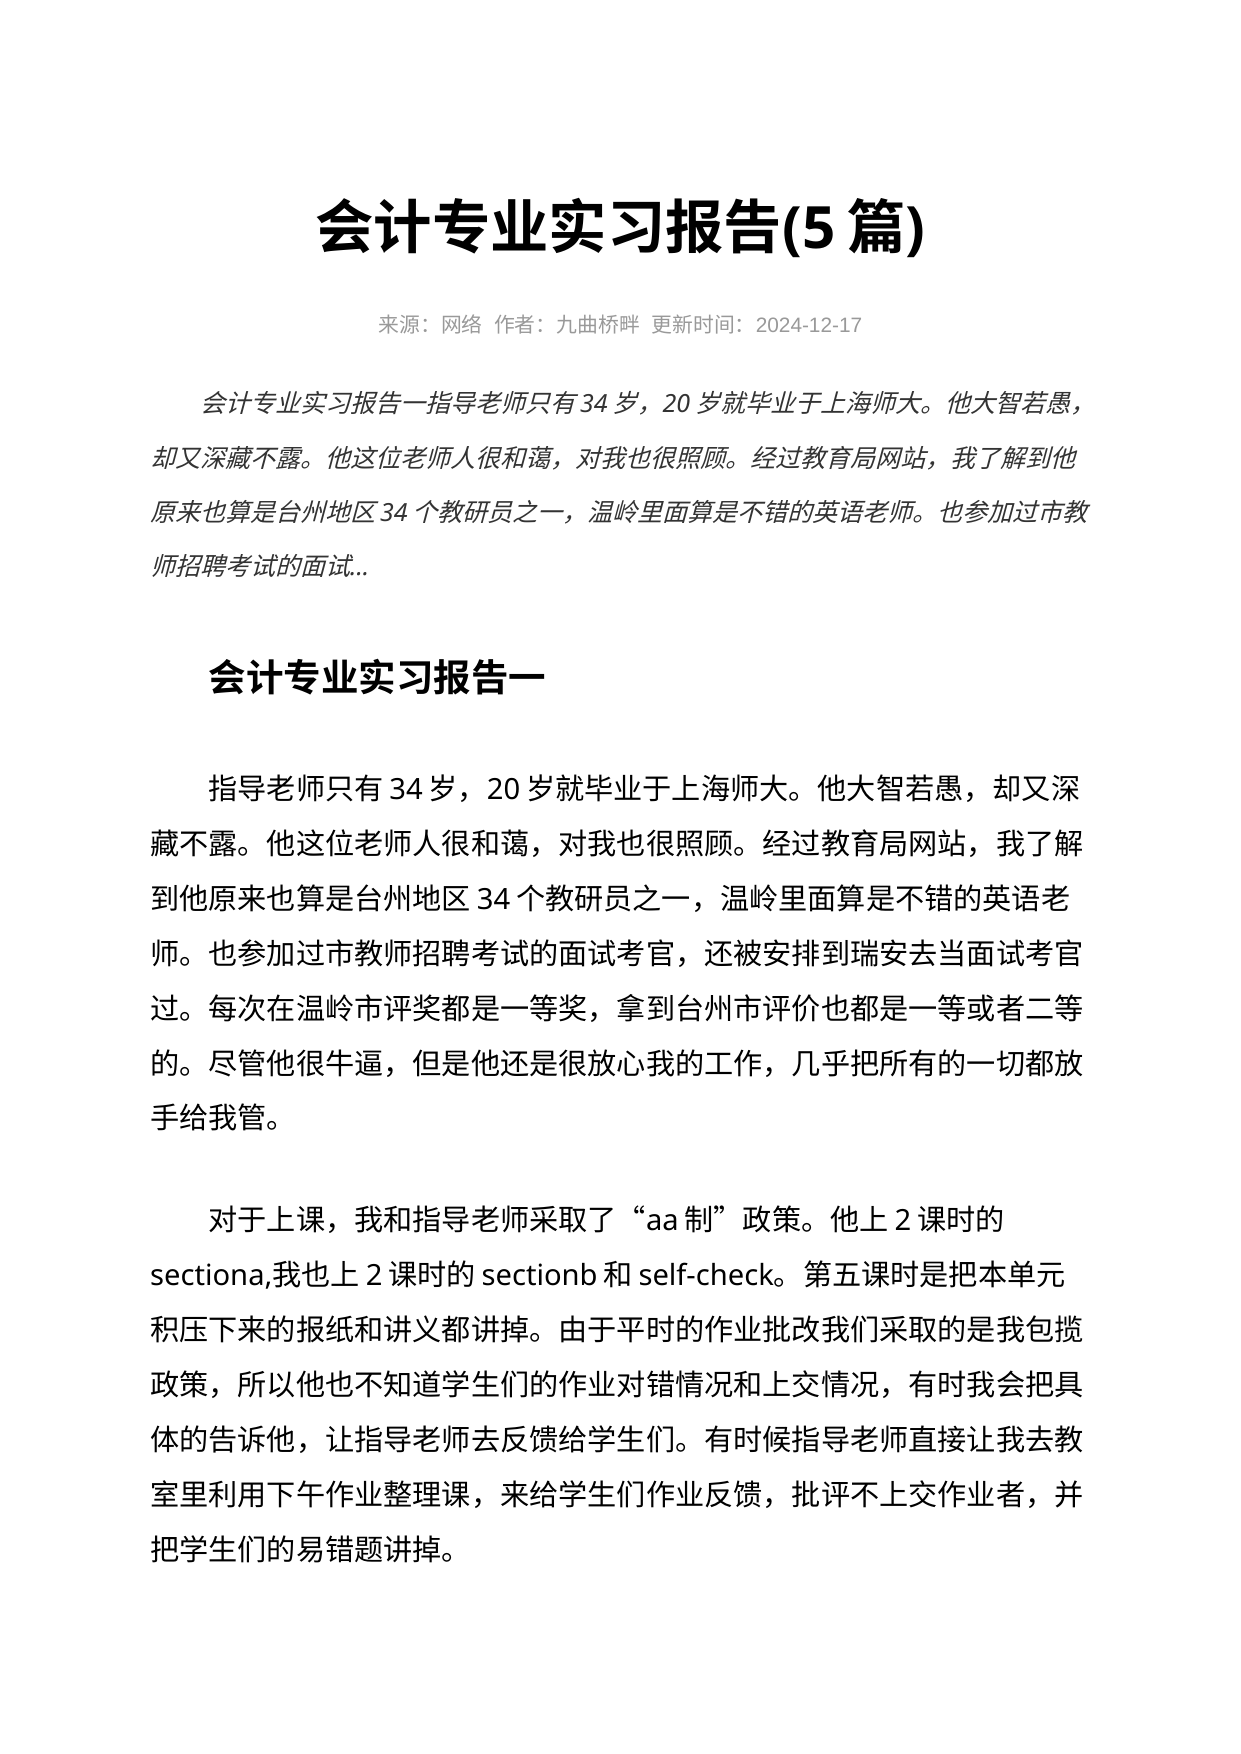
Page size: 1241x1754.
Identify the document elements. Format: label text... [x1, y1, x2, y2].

text 对于上课，我和指导老师采取了“aa制”政策。他上2课时的sectiona,我也上2课时的sectionb和self-check。第五课时是把本单元积压下来的报纸和讲义都讲掉。由于平时的作业批改我们采取的是我包揽政策，所以他也不知道学生们的作业对错情况和上交情况，有时我会把具体的告诉他，让指导老师去反馈给学生们。有时候指导老师直接让我去教室里利用下午作业整理课，来给学生们作业反馈，批评不上交作业者，并把学生们的易错题讲掉。 [150, 1197, 1090, 1569]
text 指导老师只有34岁，20岁就毕业于上海师大。他大智若愚，却又深藏不露。他这位老师人很和蔼，对我也很照顾。经过教育局网站，我了解到他原来也算是台州地区34个教研员之一，温岭里面算是不错的英语老师。也参加过市教师招聘考试的面试考官，还被安排到瑞安去当面试考官过。每次在温岭市评奖都是一等奖，拿到台州市评价也都是一等或者二等的。尽管他很牛逼，但是他还是很放心我的工作，几乎把所有的一切都放手给我管。 [150, 766, 1090, 1137]
text 会计专业实习报告一指导老师只有34岁，20岁就毕业于上海师大。他大智若愚，却又深藏不露。他这位老师人很和蔼，对我也很照顾。经过教育局网站，我了解到他原来也算是台州地区34个教研员之一，温岭里面算是不错的英语老师。也参加过市教师招聘考试的面试... [150, 384, 1090, 583]
subtitle 会计专业实习报告(5篇) [150, 181, 1090, 266]
text 来源：网络 作者：九曲桥畔 更新时间：2024-12-17 [150, 313, 1090, 337]
text 会计专业实习报告一 [150, 648, 1090, 702]
